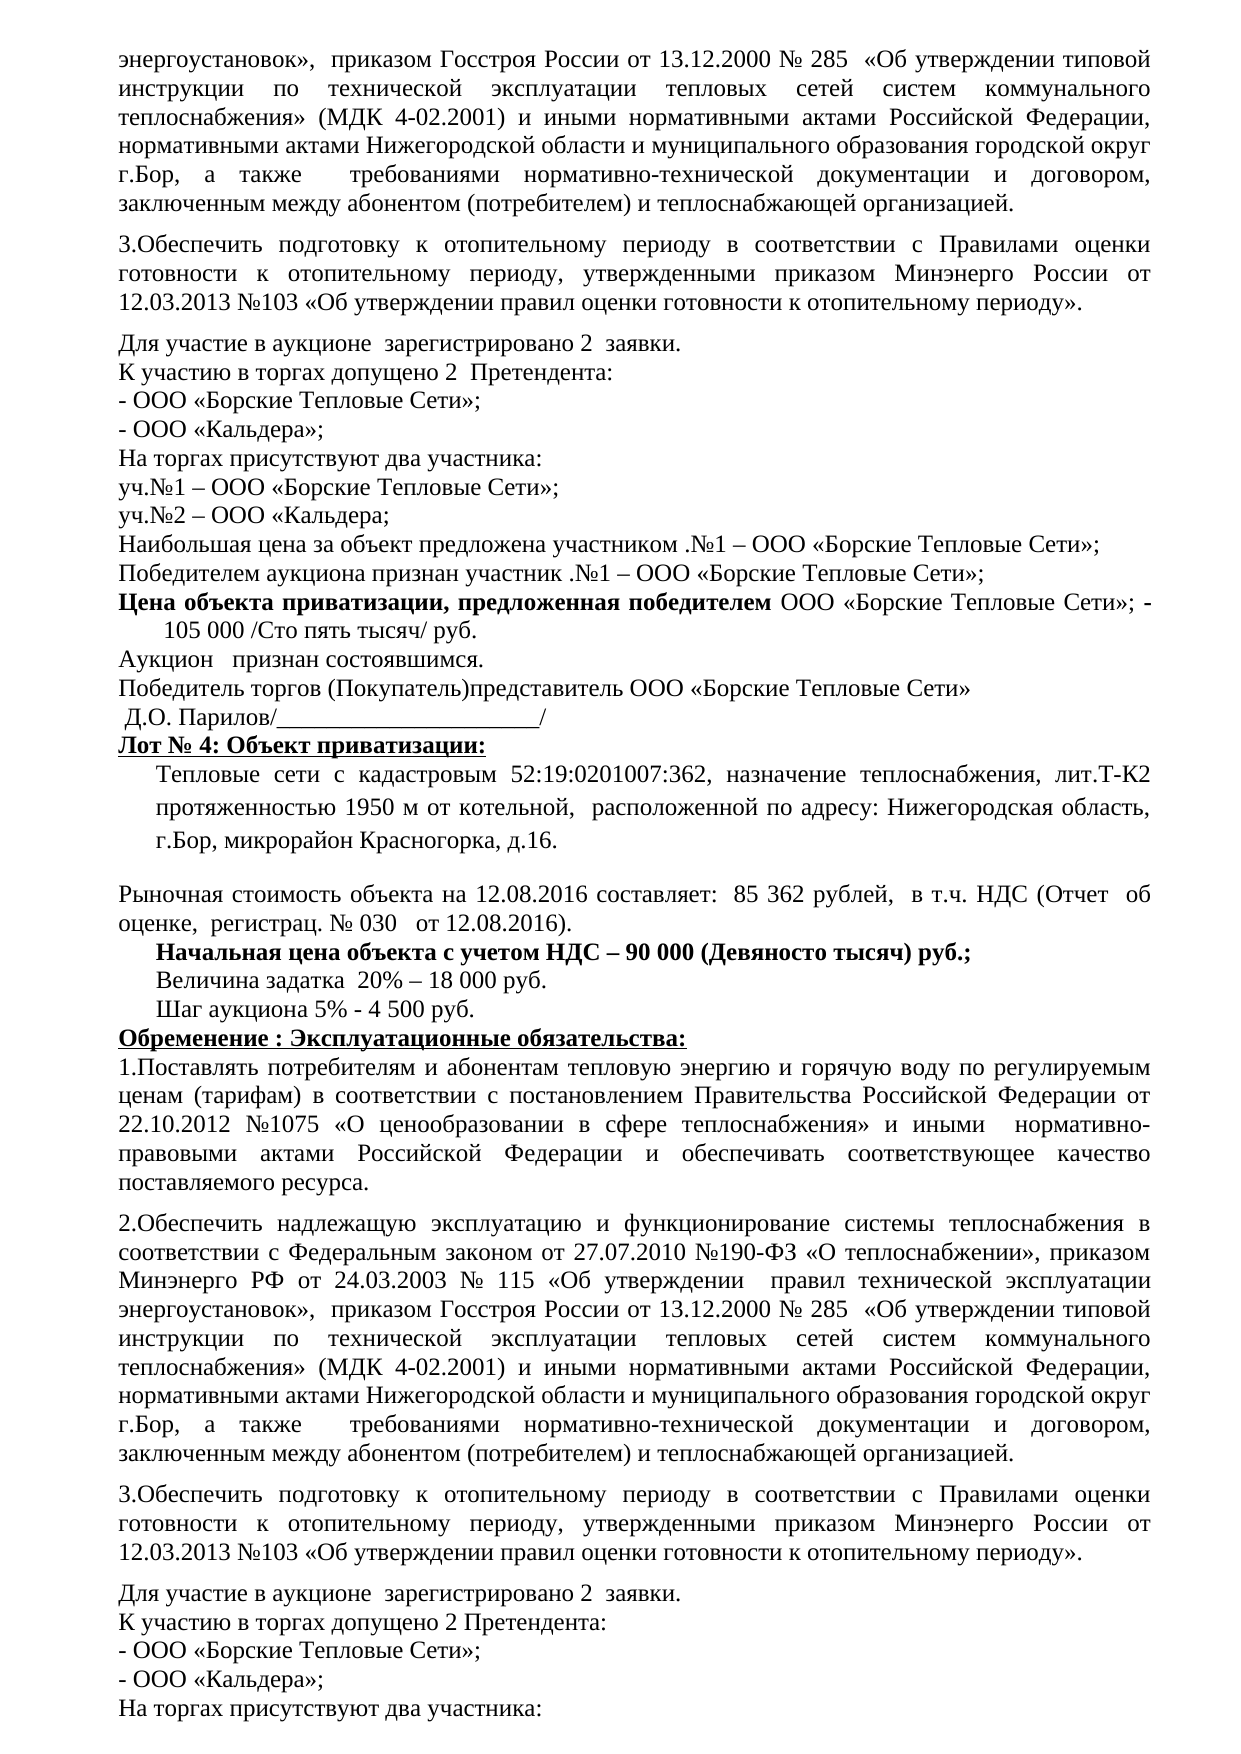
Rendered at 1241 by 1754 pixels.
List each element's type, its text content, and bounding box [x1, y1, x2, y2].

list Для участие в аукционе зарегистрировано 2 заявки. [118, 1578, 1152, 1607]
list - ООО «Борские Тепловые Сети»; [118, 386, 1152, 414]
list Победитель торгов (Покупатель)представитель ООО «Борские Тепловые Сети» [118, 673, 1171, 702]
list уч.№2 – ООО «Кальдера; [118, 501, 1152, 529]
list - ООО «Борские Тепловые Сети»; [118, 1636, 1152, 1664]
list Обременение : Эксплуатационные обязательства: [118, 1023, 1152, 1052]
list - ООО «Кальдера»; [118, 1664, 1152, 1693]
list Величина задатка 20% – 18 000 руб. [118, 966, 1152, 994]
list Цена объекта приватизации, предложенная победителем ООО «Борские Тепловые Сети»; - 105 000 /Сто пять тысяч/ руб. [118, 587, 1152, 644]
list Для участие в аукционе зарегистрировано 2 заявки. [118, 328, 1152, 357]
list 3.Обеспечить подготовку к отопительному периоду в соответствии с Правилами оценки готовности к отопительному периоду, утвержденными приказом Минэнерго России от 12.03.2013 №103 «Об утверждении правил оценки готовности к отопительному периоду». [118, 1479, 1152, 1566]
list Тепловые сети с кадастровым 52:19:0201007:362, назначение теплоснабжения, лит.Т-К2 протяженностью 1950 м от котельной, расположенной по адресу: Нижегородская область, г.Бор, микрорайон Красногорка, д.16. [156, 759, 1152, 854]
list На торгах присутствуют два участника: [118, 443, 1152, 472]
list К участию в торгах допущено 2 Претендента: [118, 357, 1152, 386]
list Наибольшая цена за объект предложена участником .№1 – ООО «Борские Тепловые Сети»; [118, 529, 1152, 558]
list уч.№1 – ООО «Борские Тепловые Сети»; [118, 472, 1152, 501]
list Начальная цена объекта с учетом НДС – 90 000 (Девяносто тысяч) руб.; [118, 937, 1152, 966]
list К участию в торгах допущено 2 Претендента: [118, 1607, 1152, 1636]
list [118, 44, 1152, 217]
list 1.Поставлять потребителям и абонентам тепловую энергию и горячую воду по регулируемым ценам (тарифам) в соответствии с постановлением Правительства Российской Федерации от 22.10.2012 №1075 «О ценообразовании в сфере теплоснабжения» и иными нормативно-правовыми актами Российской Федерации и обеспечивать соответствующее качество поставляемого ресурса. [118, 1052, 1152, 1196]
text Лот № 4: Объект приватизации: [81, 731, 1171, 759]
list 3.Обеспечить подготовку к отопительному периоду в соответствии с Правилами оценки готовности к отопительному периоду, утвержденными приказом Минэнерго России от 12.03.2013 №103 «Об утверждении правил оценки готовности к отопительному периоду». [118, 229, 1152, 316]
list Победителем аукциона признан участник .№1 – ООО «Борские Тепловые Сети»; [118, 558, 1152, 587]
list - ООО «Кальдера»; [118, 414, 1152, 443]
list Аукцион признан состоявшимся. [118, 644, 1152, 673]
list Д.О. Парилов/_____________________/ [118, 702, 1171, 731]
list На торгах присутствуют два участника: [118, 1693, 1152, 1722]
list Рыночная стоимость объекта на 12.08.2016 составляет: 85 362 рублей, в т.ч. НДС (Отчет об оценке, регистрац. № 030 от 12.08.2016). [118, 879, 1152, 937]
list Шаг аукциона 5% - 4 500 руб. [118, 994, 1152, 1023]
